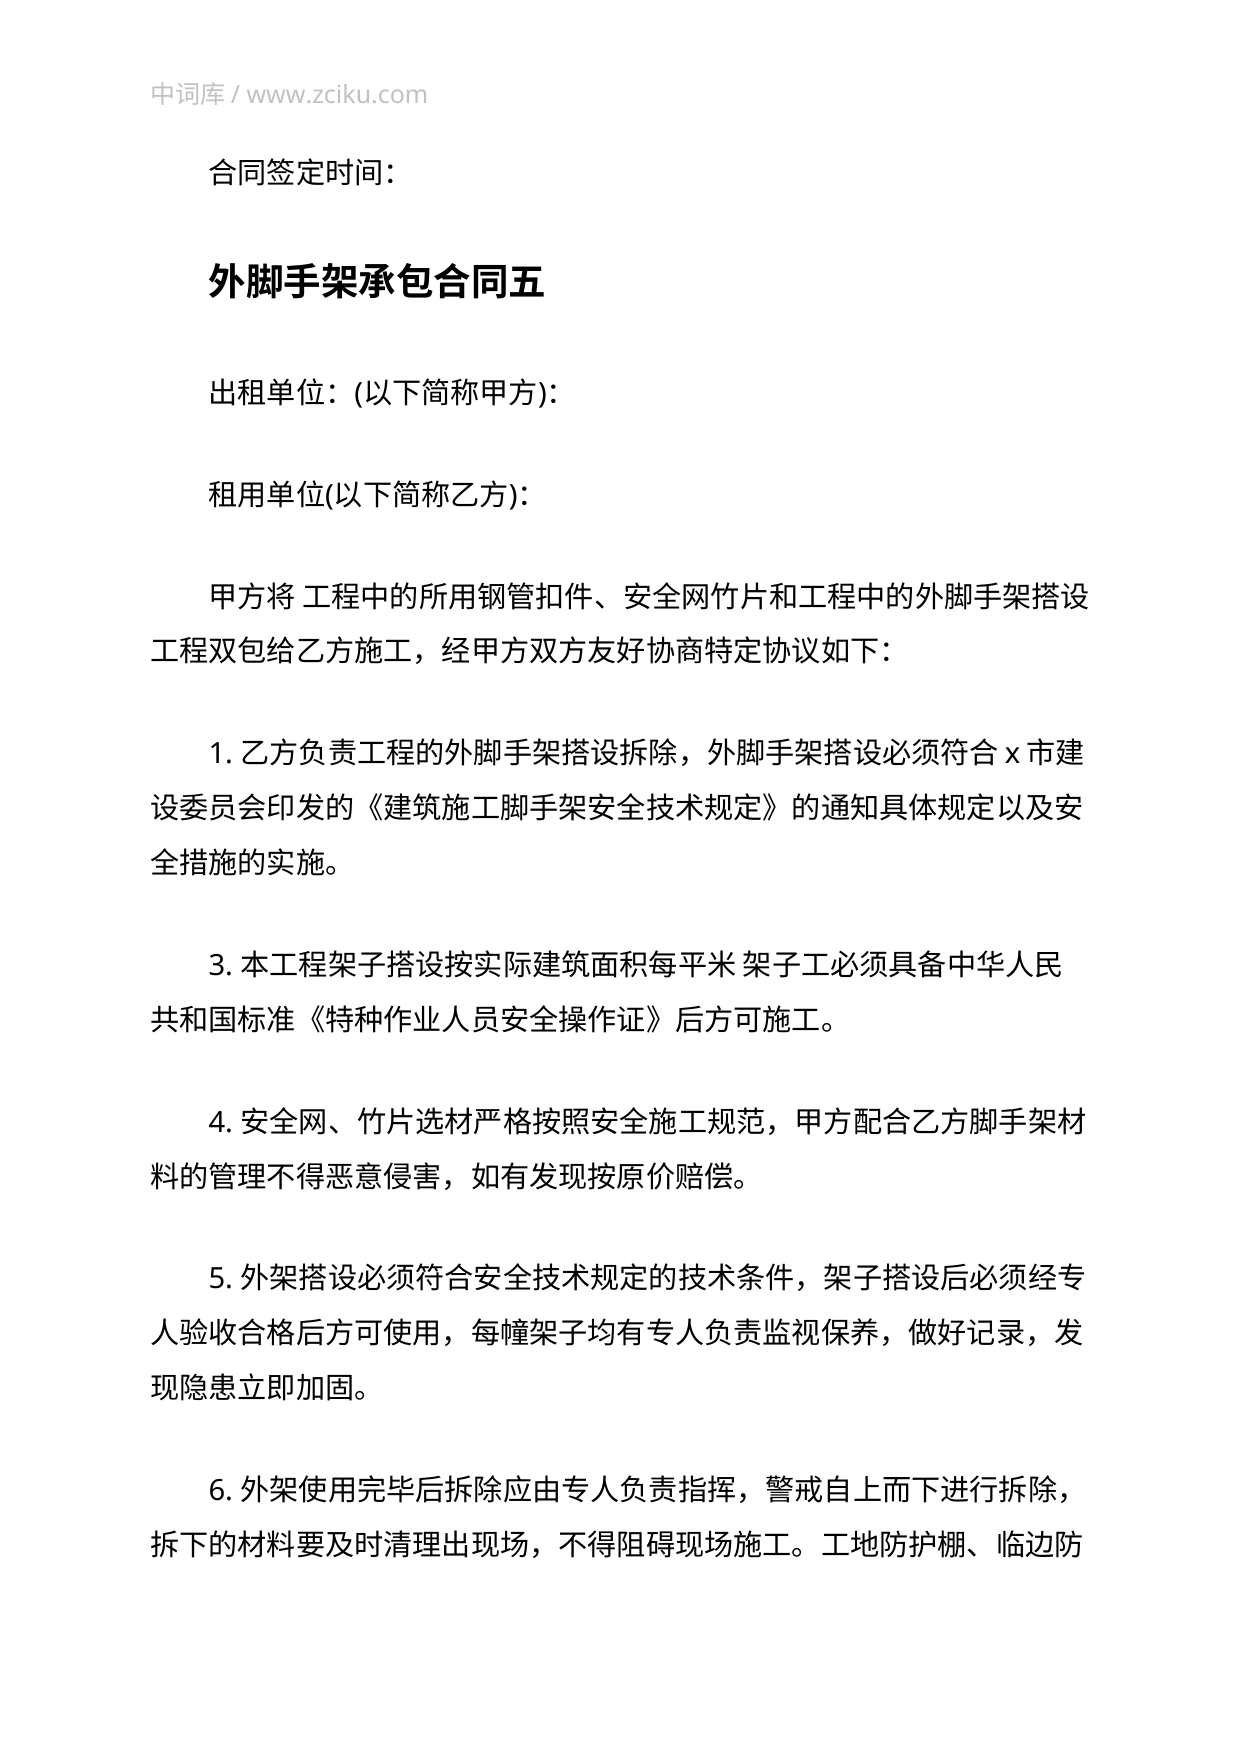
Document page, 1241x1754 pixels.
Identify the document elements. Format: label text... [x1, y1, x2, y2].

text 外脚手架承包合同五 [150, 252, 1090, 306]
text 5. 外架搭设必须符合安全技术规定的技术条件，架子搭设后必须经专人验收合格后方可使用，每幢架子均有专人负责监视保养，做好记录，发现隐患立即加固。 [150, 1255, 1090, 1407]
text 租用单位(以下简称乙方)： [150, 471, 1090, 513]
text 出租单位：(以下简称甲方)： [150, 369, 1090, 412]
text 合同签定时间： [150, 150, 1090, 192]
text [150, 1467, 1090, 1564]
text 4. 安全网、竹片选材严格按照安全施工规范，甲方配合乙方脚手架材料的管理不得恶意侵害，如有发现按原价赔偿。 [150, 1098, 1090, 1196]
text 1. 乙方负责工程的外脚手架搭设拆除，外脚手架搭设必须符合x市建设委员会印发的《建筑施工脚手架安全技术规定》的通知具体规定以及安全措施的实施。 [150, 730, 1090, 882]
text 甲方将 工程中的所用钢管扣件、安全网竹片和工程中的外脚手架搭设工程双包给乙方施工，经甲方双方友好协商特定协议如下： [150, 573, 1090, 670]
text 3. 本工程架子搭设按实际建筑面积每平米 架子工必须具备中华人民共和国标准《特种作业人员安全操作证》后方可施工。 [150, 941, 1090, 1039]
